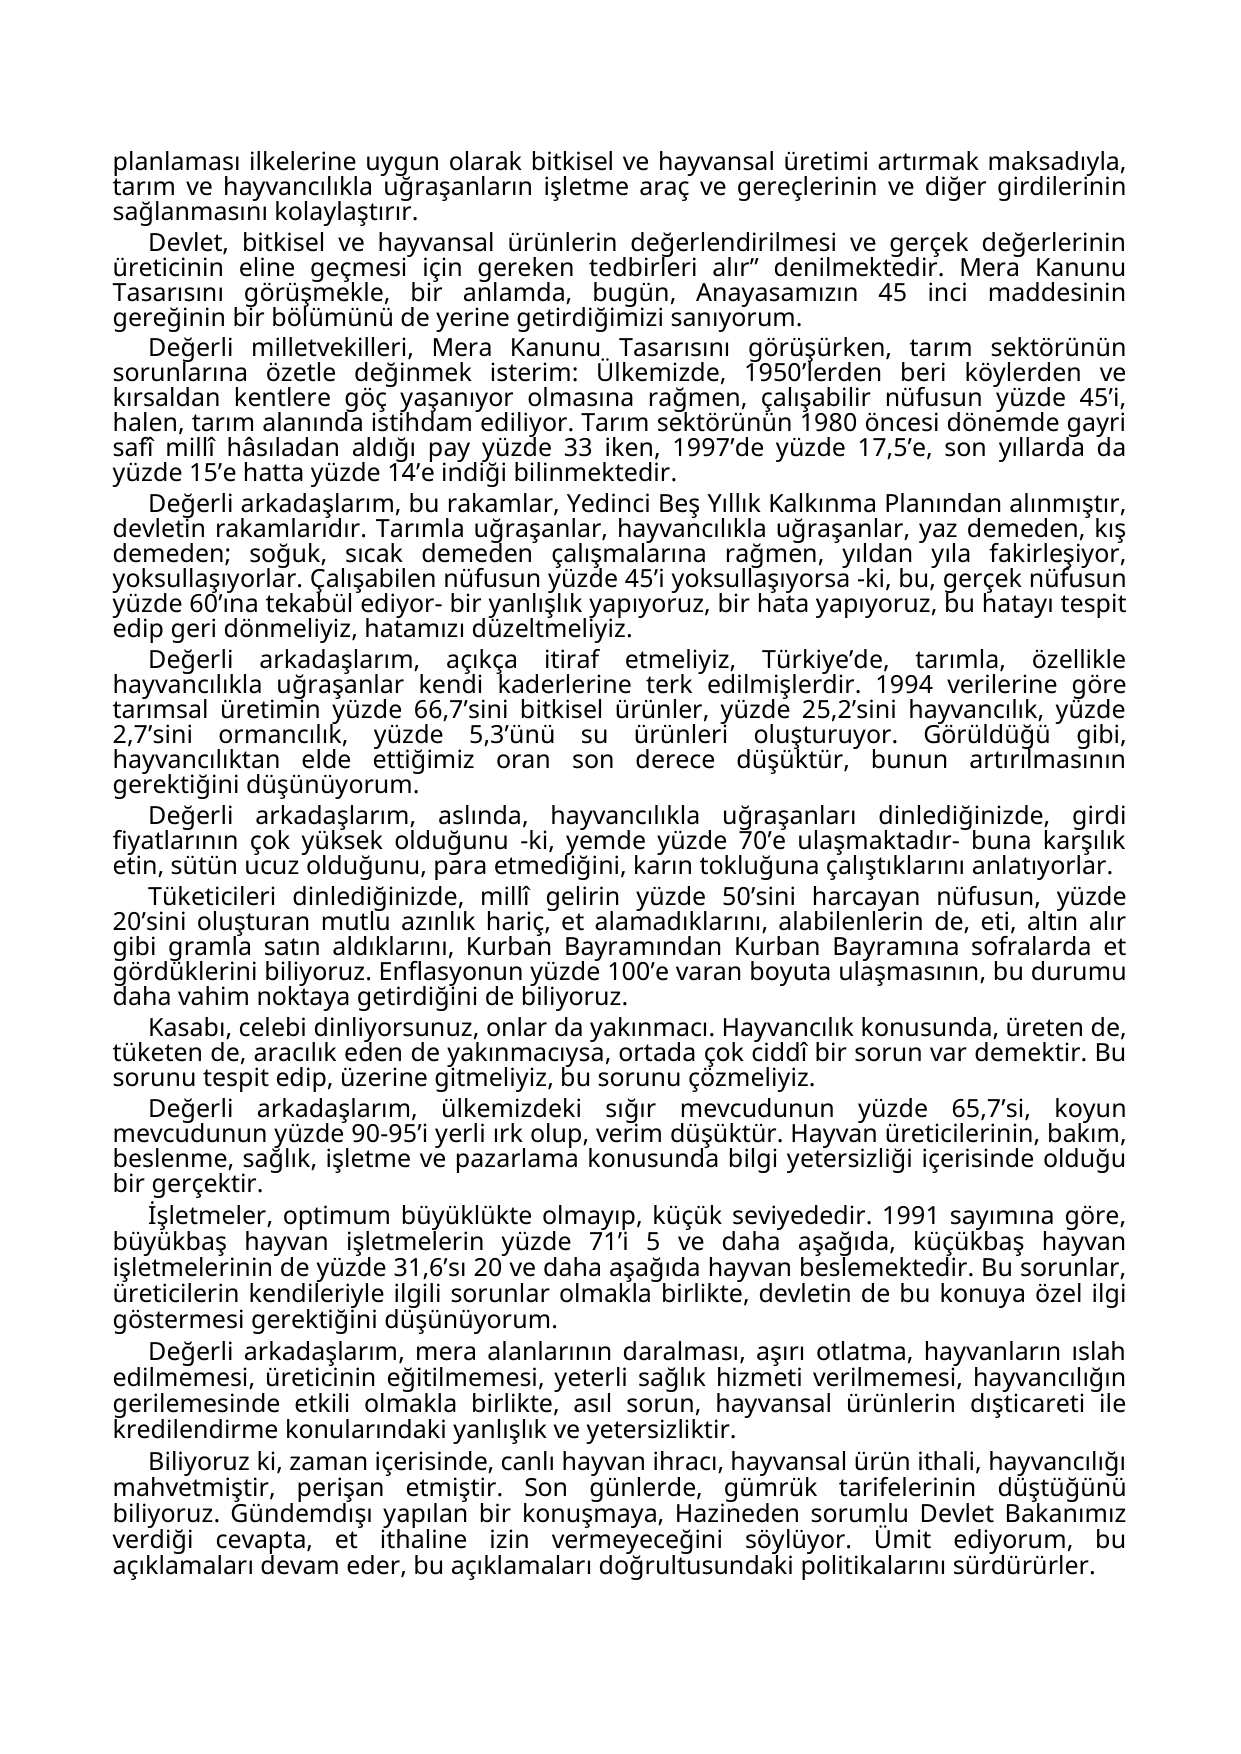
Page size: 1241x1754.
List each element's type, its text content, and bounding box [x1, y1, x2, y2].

text Değerli arkadaşlarım, aslında, hayvancılıkla uğraşanları dinlediğinizde, girdi fiyatlarının çok yüksek olduğunu -ki, yemde yüzde 70’e ulaşmaktadır- buna karşılık etin, sütün ucuz olduğunu, para etmediğini, karın tokluğuna çalıştıklarını anlatıyorlar. [112, 805, 1128, 880]
text Değerli arkadaşlarım, bu rakamlar, Yedinci Beş Yıllık Kalkınma Planından alınmıştır, devletin rakamlarıdır. Tarımla uğraşanlar, hayvancılıkla uğraşanlar, yaz demeden, kış demeden; soğuk, sıcak demeden çalışmalarına rağmen, yıldan yıla fakirleşiyor, yoksullaşıyorlar. Çalışabilen nüfusun yüzde 45’i yoksullaşıyorsa -ki, bu, gerçek nüfusun yüzde 60’ına tekabül ediyor- bir yanlışlık yapıyoruz, bir hata yapıyoruz, bu hatayı tespit edip geri dönmeliyiz, hatamızı düzeltmeliyiz. [112, 493, 1128, 643]
text Değerli arkadaşlarım, ülkemizdeki sığır mevcudunun yüzde 65,7’si, koyun mevcudunun yüzde 90-95’i yerli ırk olup, verim düşüktür. Hayvan üreticilerinin, bakım, beslenme, sağlık, işletme ve pazarlama konusunda bilgi yetersizliği içerisinde olduğu bir gerçektir. [112, 1097, 1128, 1197]
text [112, 150, 1128, 225]
text Biliyoruz ki, zaman içerisinde, canlı hayvan ihracı, hayvansal ürün ithali, hayvancılığı mahvetmiştir, perişan etmiştir. Son günlerde, gümrük tarifelerinin düştüğünü biliyoruz. Gündemdışı yapılan bir konuşmaya, Hazineden sorumlu Devlet Bakanımız verdiği cevapta, et ithaline izin vermeyeceğini söylüyor. Ümit ediyorum, bu açıklamaları devam eder, bu açıklamaları doğrultusundaki politikalarını sürdürürler. [112, 1450, 1128, 1580]
text Devlet, bitkisel ve hayvansal ürünlerin değerlendirilmesi ve gerçek değerlerinin üreticinin eline geçmesi için gereken tedbirleri alır” denilmektedir. Mera Kanunu Tasarısını görüşmekle, bir anlamda, bugün, Anayasamızın 45 inci maddesinin gereğinin bir bölümünü de yerine getirdiğimizi sanıyorum. [112, 231, 1128, 331]
text Kasabı, celebi dinliyorsunuz, onlar da yakınmacı. Hayvancılık konusunda, üreten de, tüketen de, aracılık eden de yakınmacıysa, ortada çok ciddî bir sorun var demektir. Bu sorunu tespit edip, üzerine gitmeliyiz, bu sorunu çözmeliyiz. [112, 1017, 1128, 1092]
text Değerli arkadaşlarım, mera alanlarının daralması, aşırı otlatma, hayvanların ıslah edilmemesi, üreticinin eğitilmemesi, yeterli sağlık hizmeti verilmemesi, hayvancılığın gerilemesinde etkili olmakla birlikte, asıl sorun, hayvansal ürünlerin dışticareti ile kredilendirme konularındaki yanlışlık ve yetersizliktir. [112, 1339, 1128, 1444]
text İşletmeler, optimum büyüklükte olmayıp, küçük seviyededir. 1991 sayımına göre, büyükbaş hayvan işletmelerin yüzde 71’i 5 ve daha aşağıda, küçükbaş hayvan işletmelerinin de yüzde 31,6’sı 20 ve daha aşağıda hayvan beslemektedir. Bu sorunlar, üreticilerin kendileriyle ilgili sorunlar olmakla birlikte, devletin de bu konuya özel ilgi göstermesi gerektiğini düşünüyorum. [112, 1203, 1128, 1334]
text Değerli milletvekilleri, Mera Kanunu Tasarısını görüşürken, tarım sektörünün sorunlarına özetle değinmek isterim: Ülkemizde, 1950’lerden beri köylerden ve kırsaldan kentlere göç yaşanıyor olmasına rağmen, çalışabilir nüfusun yüzde 45’i, halen, tarım alanında istihdam ediliyor. Tarım sektörünün 1980 öncesi dönemde gayri safî millî hâsıladan aldığı pay yüzde 33 iken, 1997’de yüzde 17,5’e, son yıllarda da yüzde 15’e hatta yüzde 14’e indiği bilinmektedir. [112, 337, 1128, 487]
text Değerli arkadaşlarım, açıkça itiraf etmeliyiz, Türkiye’de, tarımla, özellikle hayvancılıkla uğraşanlar kendi kaderlerine terk edilmişlerdir. 1994 verilerine göre tarımsal üretimin yüzde 66,7’sini bitkisel ürünler, yüzde 25,2’sini hayvancılık, yüzde 2,7’sini ormancılık, yüzde 5,3’ünü su ürünleri oluşturuyor. Görüldüğü gibi, hayvancılıktan elde ettiğimiz oran son derece düşüktür, bunun artırılmasının gerektiğini düşünüyorum. [112, 649, 1128, 799]
text Tüketicileri dinlediğinizde, millî gelirin yüzde 50’sini harcayan nüfusun, yüzde 20’sini oluşturan mutlu azınlık hariç, et alamadıklarını, alabilenlerin de, eti, altın alır gibi gramla satın aldıklarını, Kurban Bayramından Kurban Bayramına sofralarda et gördüklerini biliyoruz. Enflasyonun yüzde 100’e varan boyuta ulaşmasının, bu durumu daha vahim noktaya getirdiğini de biliyoruz. [112, 886, 1128, 1011]
